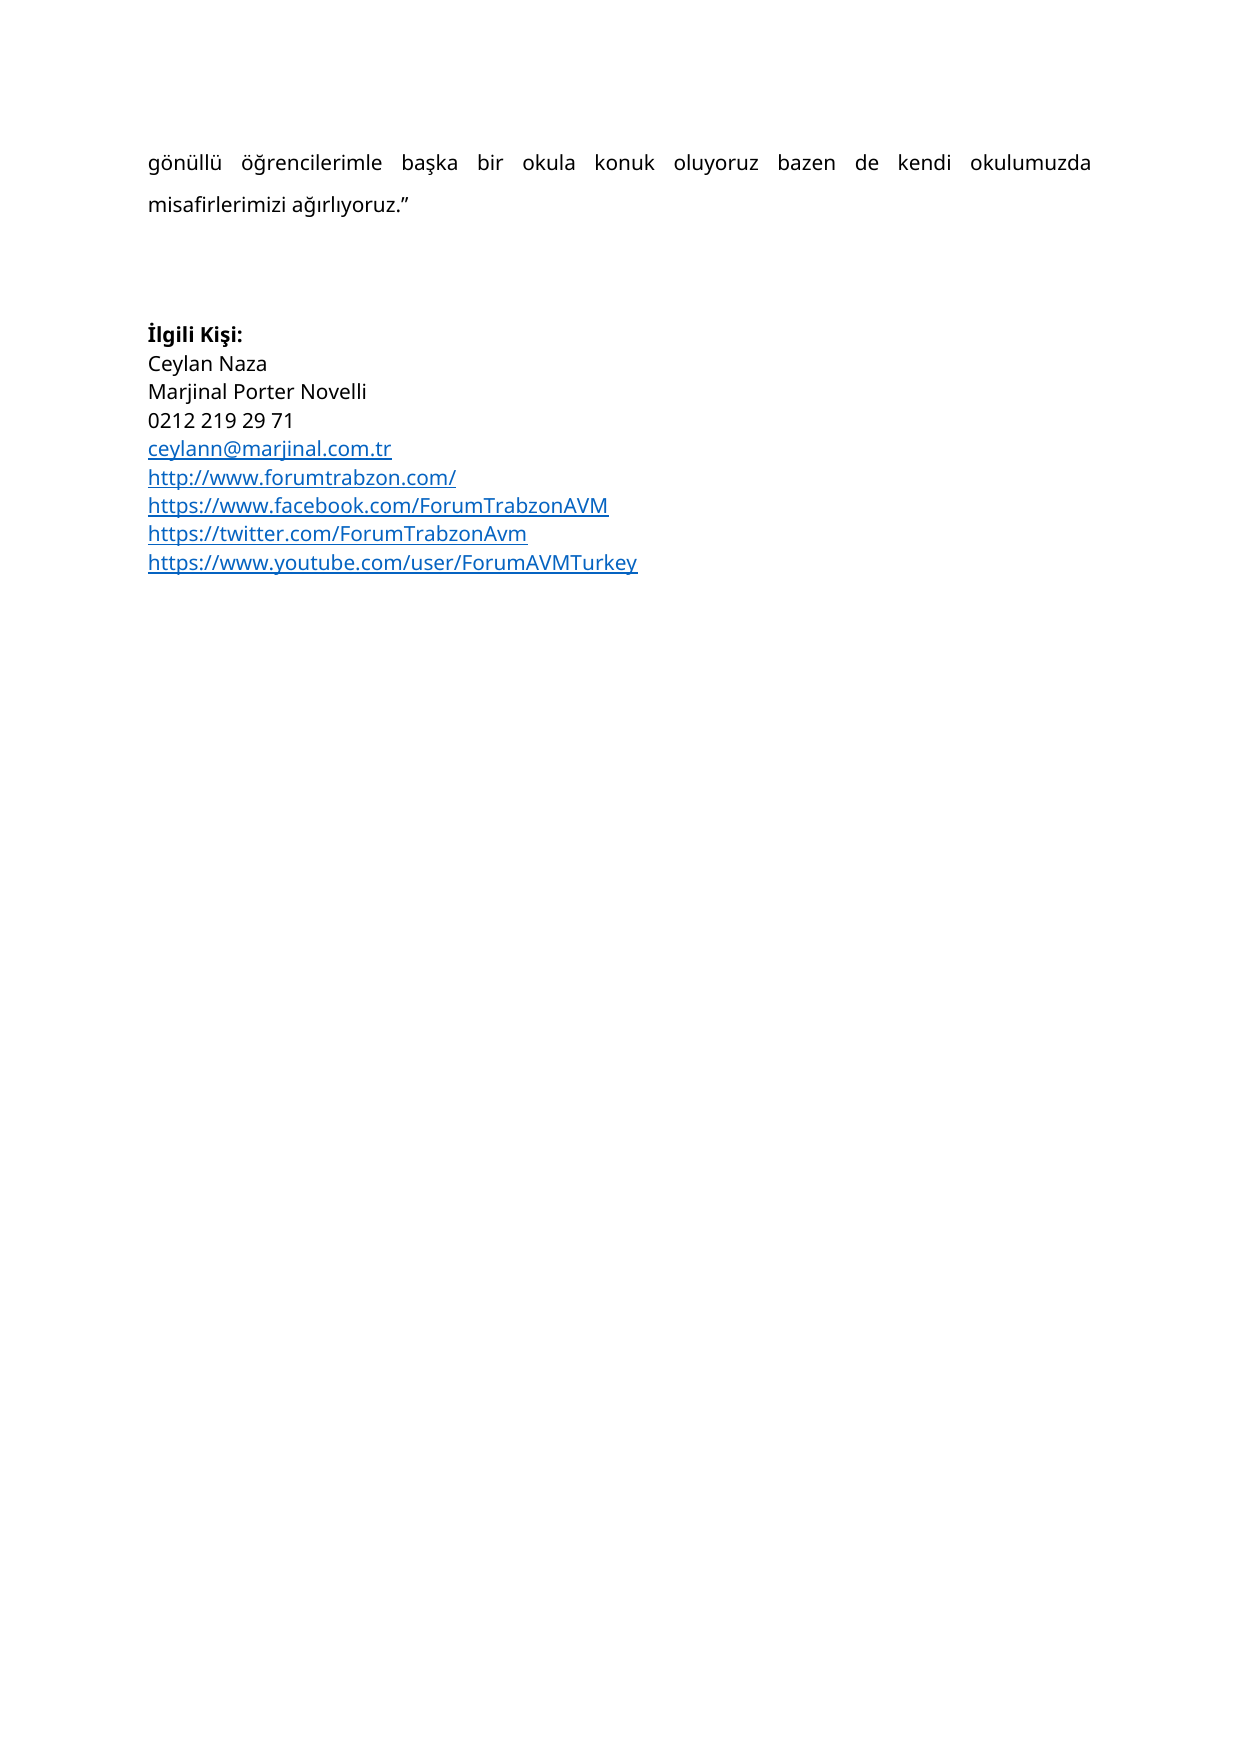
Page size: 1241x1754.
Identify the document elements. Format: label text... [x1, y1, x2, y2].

text ceylann@marjinal.com.tr [148, 434, 1093, 463]
text Marjinal Porter Novelli [148, 377, 1093, 406]
text https://twitter.com/ForumTrabzonAvm [148, 519, 1093, 548]
text https://www.facebook.com/ForumTrabzonAVM [148, 491, 1093, 519]
text İlgili Kişi: [148, 321, 1093, 349]
text https://www.youtube.com/user/ForumAVMTurkey [148, 548, 1093, 576]
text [148, 148, 1093, 219]
text Ceylan Naza [148, 349, 1093, 377]
text http://www.forumtrabzon.com/ [148, 463, 1093, 491]
text 0212 219 29 71 [148, 406, 1093, 434]
